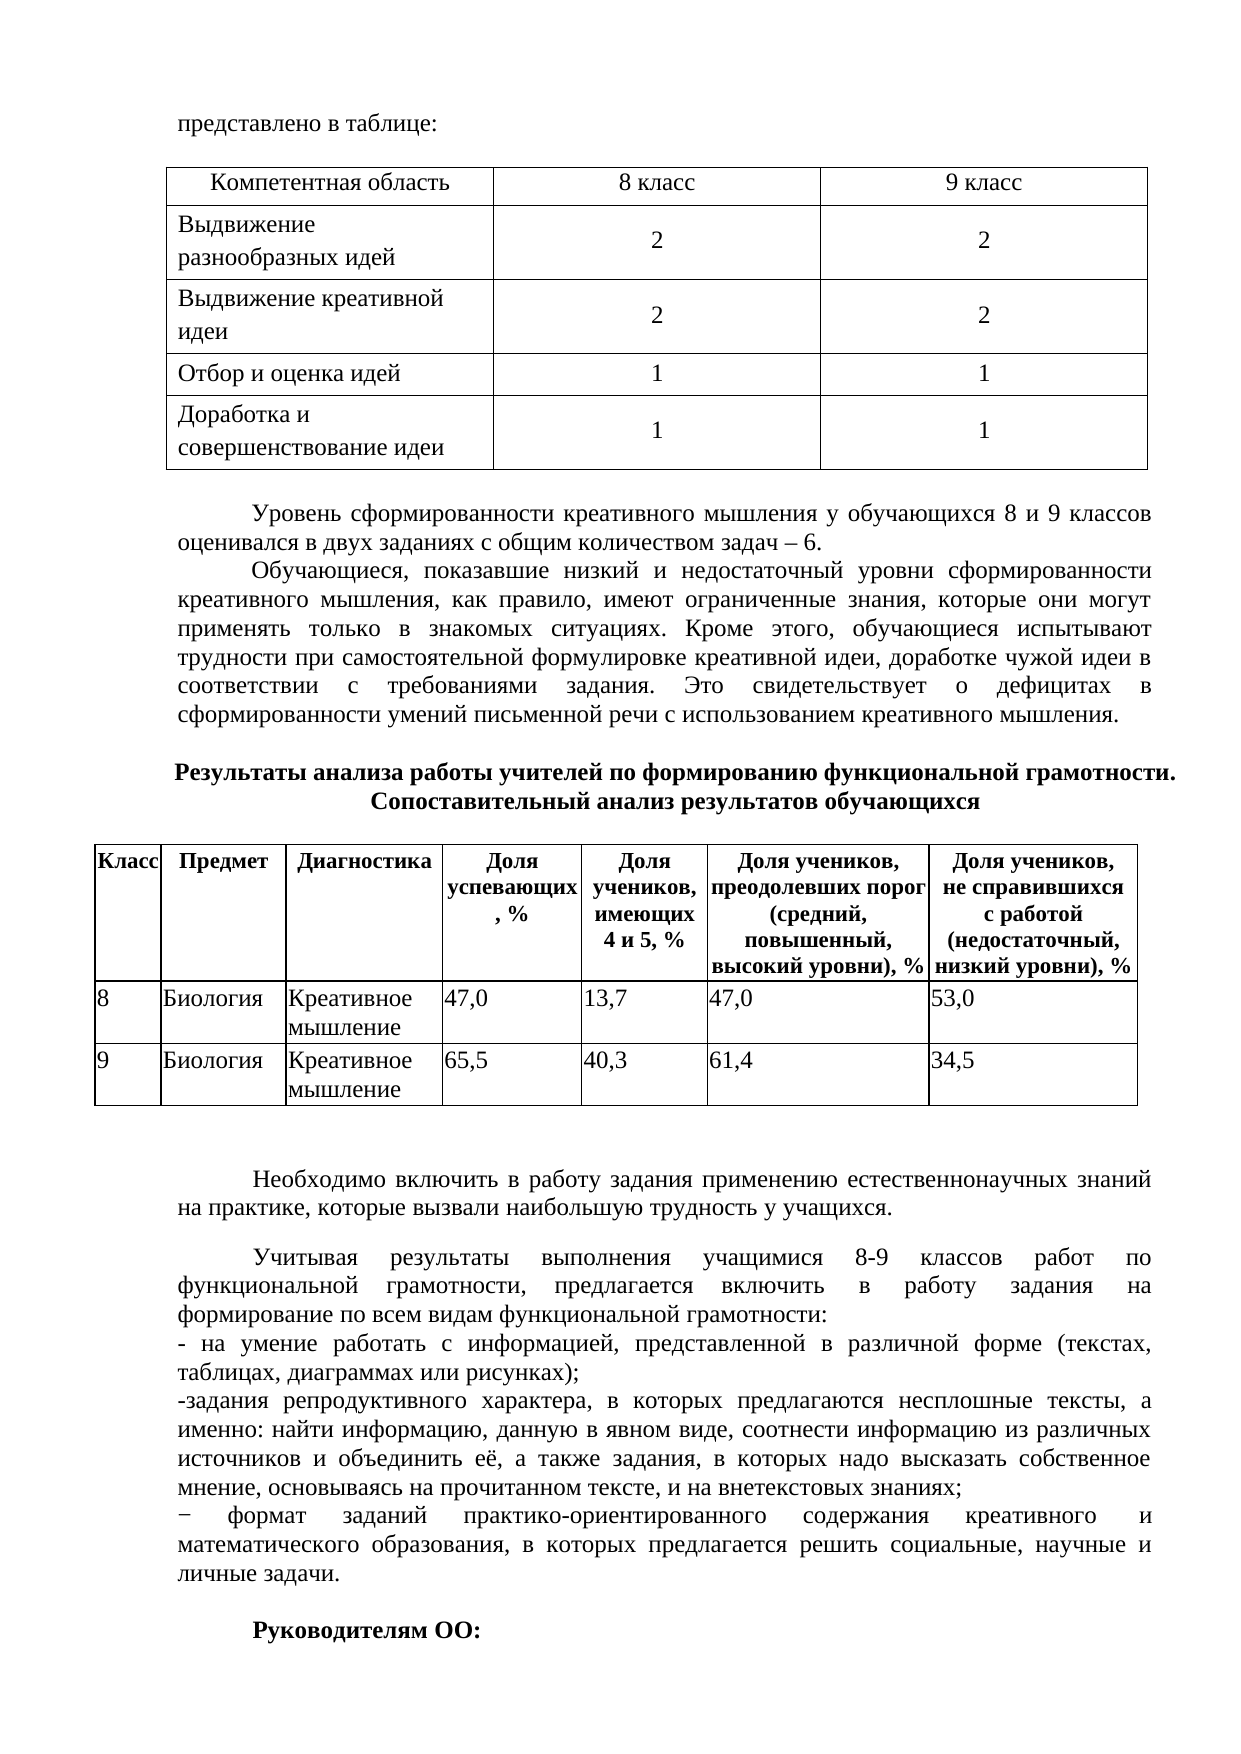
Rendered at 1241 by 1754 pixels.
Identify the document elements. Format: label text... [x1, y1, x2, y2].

table_header 9 класс [821, 168, 1147, 204]
table_cell 8 [96, 982, 160, 1042]
table_header Доля учеников, не справившихся с работой (недостаточный, низкий уровни), % [930, 845, 1137, 980]
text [177, 108, 1152, 137]
table_cell 47,0 [443, 982, 581, 1042]
table_cell Отбор и оценка идей [167, 354, 493, 394]
text -задания репродуктивного характера, в которых предлагаются несплошные тексты, а именно: найти информацию, данную в явном виде, соотнести информацию из различных источников и объединить её, а также задания, в которых надо высказать собственное мнение, основываясь на прочитанном тексте, и на внетекстовых знаниях; [177, 1385, 1152, 1500]
table_header Предмет [162, 845, 285, 980]
text Необходимо включить в работу задания применению естественнонаучных знаний на практике, которые вызвали наибольшую трудность у учащихся. [177, 1164, 1152, 1221]
table_header Компетентная область [167, 168, 493, 204]
table_header Доля учеников, имеющих 4 и 5, % [582, 845, 707, 980]
table_cell Выдвижение разнообразных идей [167, 206, 493, 279]
table_header Диагностика [287, 845, 442, 980]
table_cell 47,0 [708, 982, 928, 1042]
text Обучающиеся, показавшие низкий и недостаточный уровни сформированности креативного мышления, как правило, имеют ограниченные знания, которые они могут применять только в знакомых ситуациях. Кроме этого, обучающиеся испытывают трудности при самостоятельной формулировке креативной идеи, доработке чужой идеи в соответствии с требованиями задания. Это свидетельствует о дефицитах в сформированности умений письменной речи с использованием креативного мышления. [177, 555, 1152, 728]
table_cell 13,7 [582, 982, 707, 1042]
table_cell Биология [162, 982, 285, 1042]
table_header Доля успевающих, % [443, 845, 581, 980]
table_cell 65,5 [443, 1044, 581, 1104]
text Уровень сформированности креативного мышления у обучающихся 8 и 9 классов оценивался в двух заданиях с общим количеством задач – 6. [177, 498, 1152, 555]
table_cell 34,5 [930, 1044, 1137, 1104]
table_cell 40,3 [582, 1044, 707, 1104]
table_header Класс [96, 845, 160, 980]
text Руководителям ОО: [252, 1616, 1196, 1644]
table_cell Креативное мышление [287, 1044, 442, 1104]
table_cell Биология [162, 1044, 285, 1104]
table_cell 2 [821, 280, 1147, 353]
text Результаты анализа работы учителей по формированию функциональной грамотности. Сопоставительный анализ результатов обучающихся [154, 757, 1196, 814]
table_cell 61,4 [708, 1044, 928, 1104]
table_cell 1 [494, 396, 820, 469]
table_cell 2 [494, 206, 820, 279]
table_header 8 класс [494, 168, 820, 204]
text − формат заданий практико-ориентированного содержания креативного и математического образования, в которых предлагается решить социальные, научные и личные задачи. [177, 1501, 1152, 1587]
table_cell 2 [821, 206, 1147, 279]
table_cell 1 [494, 354, 820, 394]
table_cell Доработка и совершенствование идеи [167, 396, 493, 469]
table_cell 9 [96, 1044, 160, 1104]
table_cell Креативное мышление [287, 982, 442, 1042]
table_cell 2 [494, 280, 820, 353]
table_cell 1 [821, 354, 1147, 394]
table_header Доля учеников, преодолевших порог (средний, повышенный, высокий уровни), % [708, 845, 928, 980]
text Учитывая результаты выполнения учащимися 8-9 классов работ по функциональной грамотности, предлагается включить в работу задания на формирование по всем видам функциональной грамотности: [177, 1242, 1152, 1328]
table_cell 53,0 [930, 982, 1137, 1042]
table_cell 1 [821, 396, 1147, 469]
list на умение работать с информацией, представленной в различной форме (текстах, таблицах, диаграммах или рисунках); [177, 1328, 1152, 1385]
table_cell Выдвижение креативной идеи [167, 280, 493, 353]
